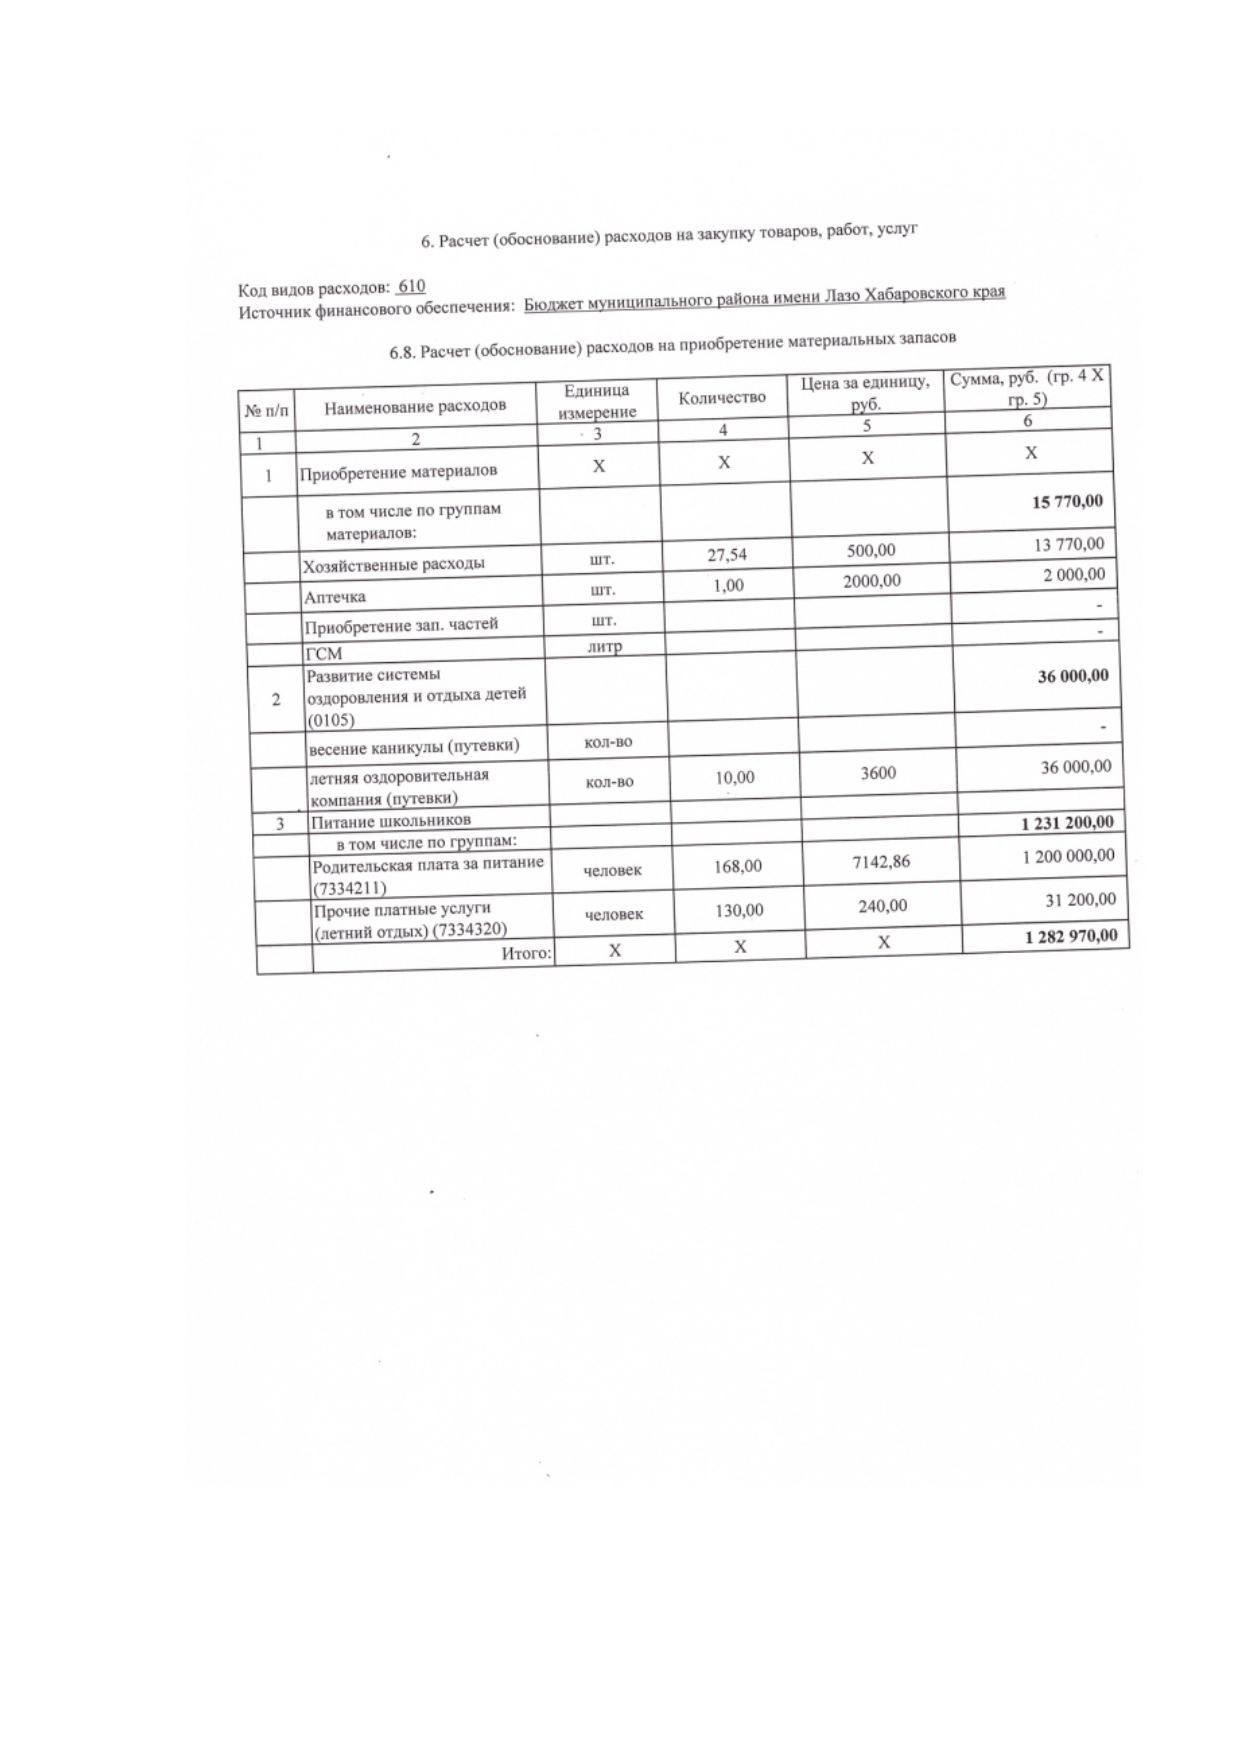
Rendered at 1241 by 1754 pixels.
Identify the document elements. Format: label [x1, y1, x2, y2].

picture [177, 118, 1152, 1497]
